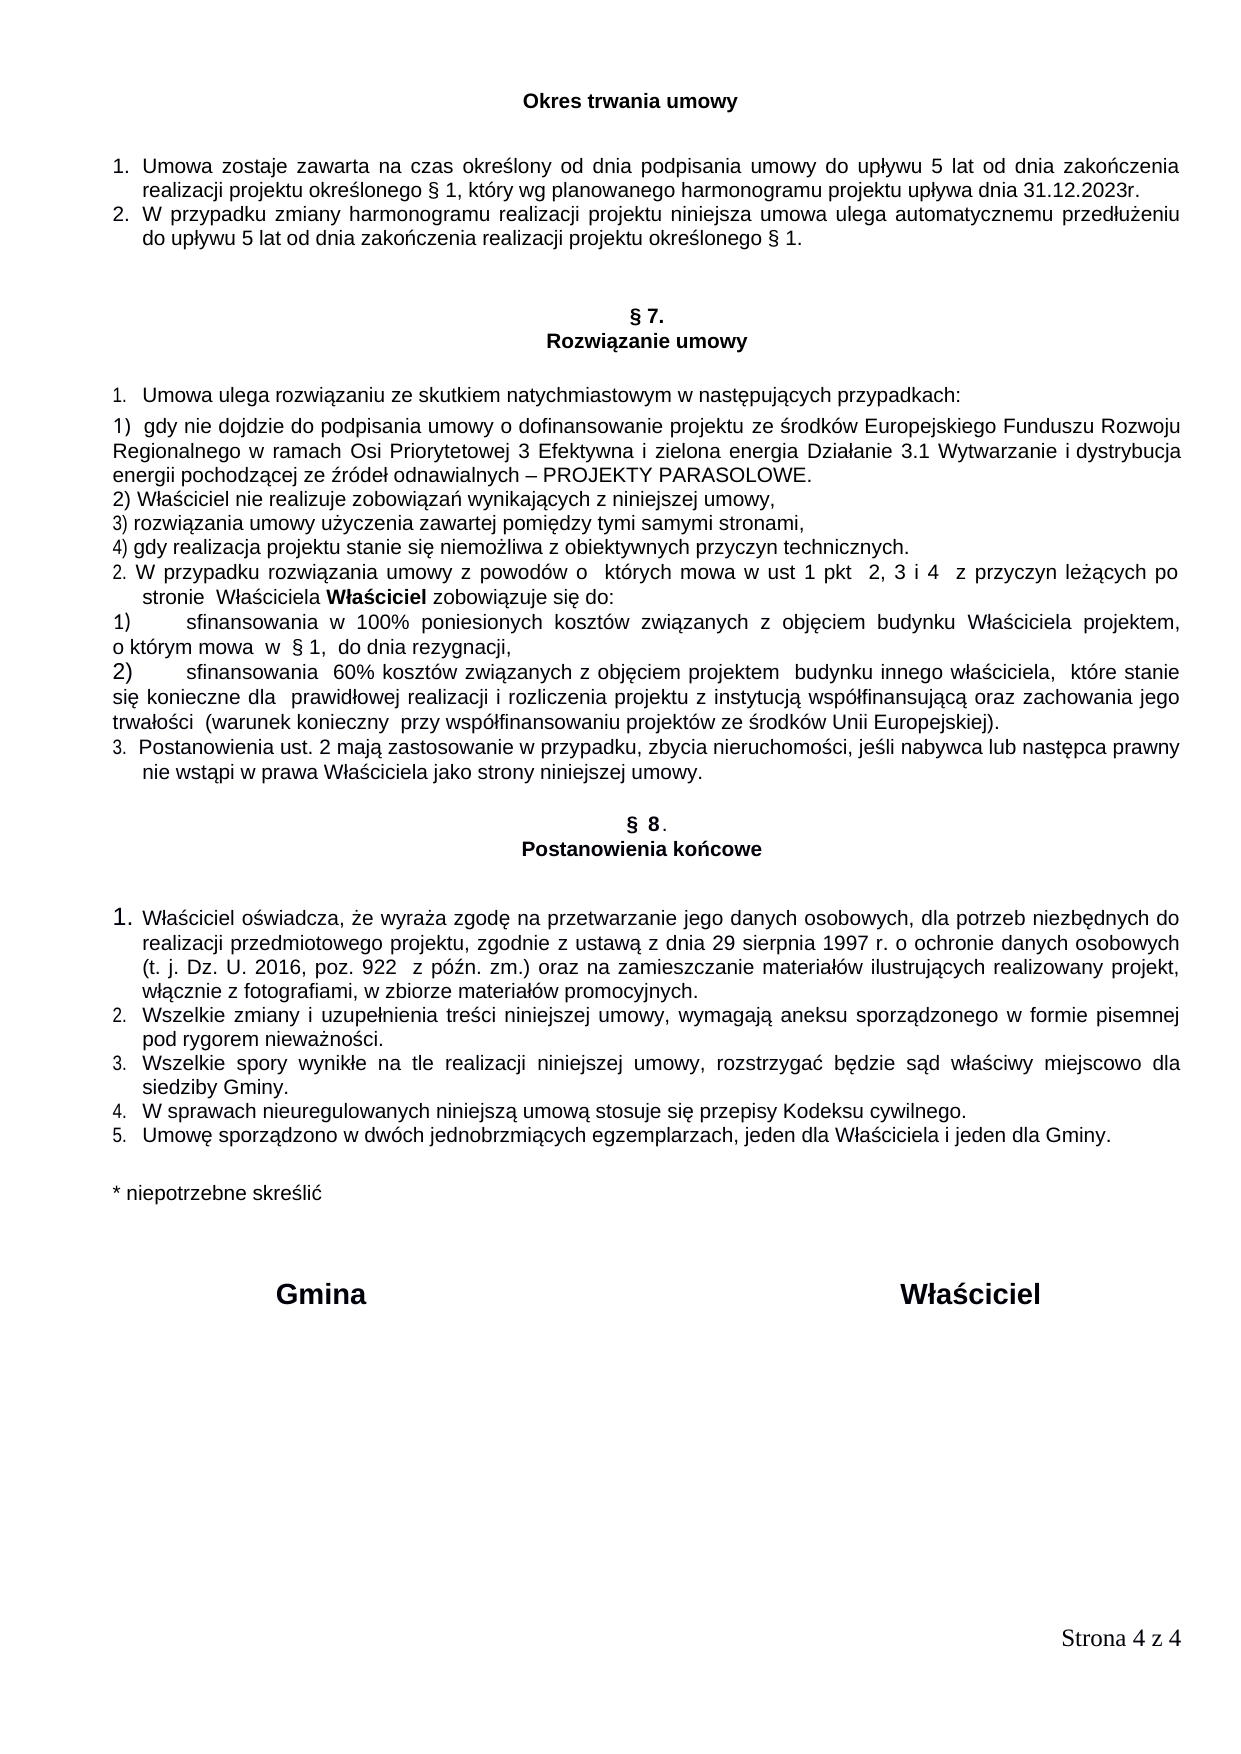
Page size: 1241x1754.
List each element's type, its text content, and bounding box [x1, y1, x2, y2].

list gdy realizacja projektu stanie się niemożliwa z obiektywnych przyczyn technicznych. [112, 535, 1181, 559]
list W przypadku zmiany harmonogramu realizacji projektu niniejsza umowa ulega automatycznemu przedłużeniu do upływu 5 lat od dnia zakończenia realizacji projektu określonego § 1. [112, 202, 1181, 249]
list W sprawach nieuregulowanych niniejszą umową stosuje się przepisy Kodeksu cywilnego. [112, 1099, 1181, 1123]
list Właściciel nie realizuje zobowiązań wynikających z niniejszej umowy, [112, 487, 1181, 511]
text Gmina Właściciel [112, 1277, 1181, 1344]
text § 8. [112, 813, 1181, 836]
list gdy nie dojdzie do podpisania umowy o dofinansowanie projektu ze środków Europejskiego Funduszu Rozwoju Regionalnego w ramach Osi Priorytetowej 3 Efektywna i zielona energia Działanie 3.1 Wytwarzanie i dystrybucja energii pochodzącej ze źródeł odnawialnych – PROJEKTY PARASOLOWE. [112, 411, 1181, 487]
list Wszelkie spory wynikłe na tle realizacji niniejszej umowy, rozstrzygać będzie sąd właściwy miejscowo dla siedziby Gminy. [112, 1051, 1181, 1099]
list W przypadku rozwiązania umowy z powodów o których mowa w ust 1 pkt 2, 3 i 4 z przyczyn leżących po stronie Właściciela Właściciel zobowiązuje się do: [112, 559, 1181, 609]
list Umowa zostaje zawarta na czas określony od dnia podpisania umowy do upływu 5 lat od dnia zakończenia realizacji projektu określonego § 1, który wg planowanego harmonogramu projektu upływa dnia 31.12.2023r. [112, 154, 1181, 202]
text * niepotrzebne skreślić [112, 1181, 1181, 1205]
list Umowę sporządzono w dwóch jednobrzmiących egzemplarzach, jeden dla Właściciela i jeden dla Gminy. [112, 1123, 1181, 1147]
list Wszelkie zmiany i uzupełnienia treści niniejszej umowy, wymagają aneksu sporządzonego w formie pisemnej pod rygorem nieważności. [112, 1003, 1181, 1051]
list Właściciel oświadcza, że wyraża zgodę na przetwarzanie jego danych osobowych, dla potrzeb niezbędnych do realizacji przedmiotowego projektu, zgodnie z ustawą z dnia 29 sierpnia 1997 r. o ochronie danych osobowych (t. j. Dz. U. 2016, poz. 922 z późn. zm.) oraz na zamieszczanie materiałów ilustrujących realizowany projekt, włącznie z fotografiami, w zbiorze materiałów promocyjnych. [112, 902, 1181, 1003]
list Postanowienia końcowe [79, 837, 1181, 861]
text § 7. [112, 303, 1181, 327]
list Umowa ulega rozwiązaniu ze skutkiem natychmiastowym w następujących przypadkach: [112, 382, 1181, 407]
list Okres trwania umowy [79, 89, 1181, 113]
list rozwiązania umowy użyczenia zawartej pomiędzy tymi samymi stronami, [112, 511, 1181, 535]
list Postanowienia ust. 2 mają zastosowanie w przypadku, zbycia nieruchomości, jeśli nabywca lub następca prawny nie wstąpi w prawa Właściciela jako strony niniejszej umowy. [112, 734, 1181, 784]
list sfinansowania 60% kosztów związanych z objęciem projektem budynku innego właściciela, które stanie się konieczne dla prawidłowej realizacji i rozliczenia projektu z instytucją współfinansującą oraz zachowania jego trwałości (warunek konieczny przy współfinansowaniu projektów ze środków Unii Europejskiej). [112, 659, 1181, 734]
list sfinansowania w 100% poniesionych kosztów związanych z objęciem budynku Właściciela projektem, o którym mowa w § 1, do dnia rezygnacji, [112, 609, 1181, 659]
text Rozwiązanie umowy [112, 329, 1181, 353]
